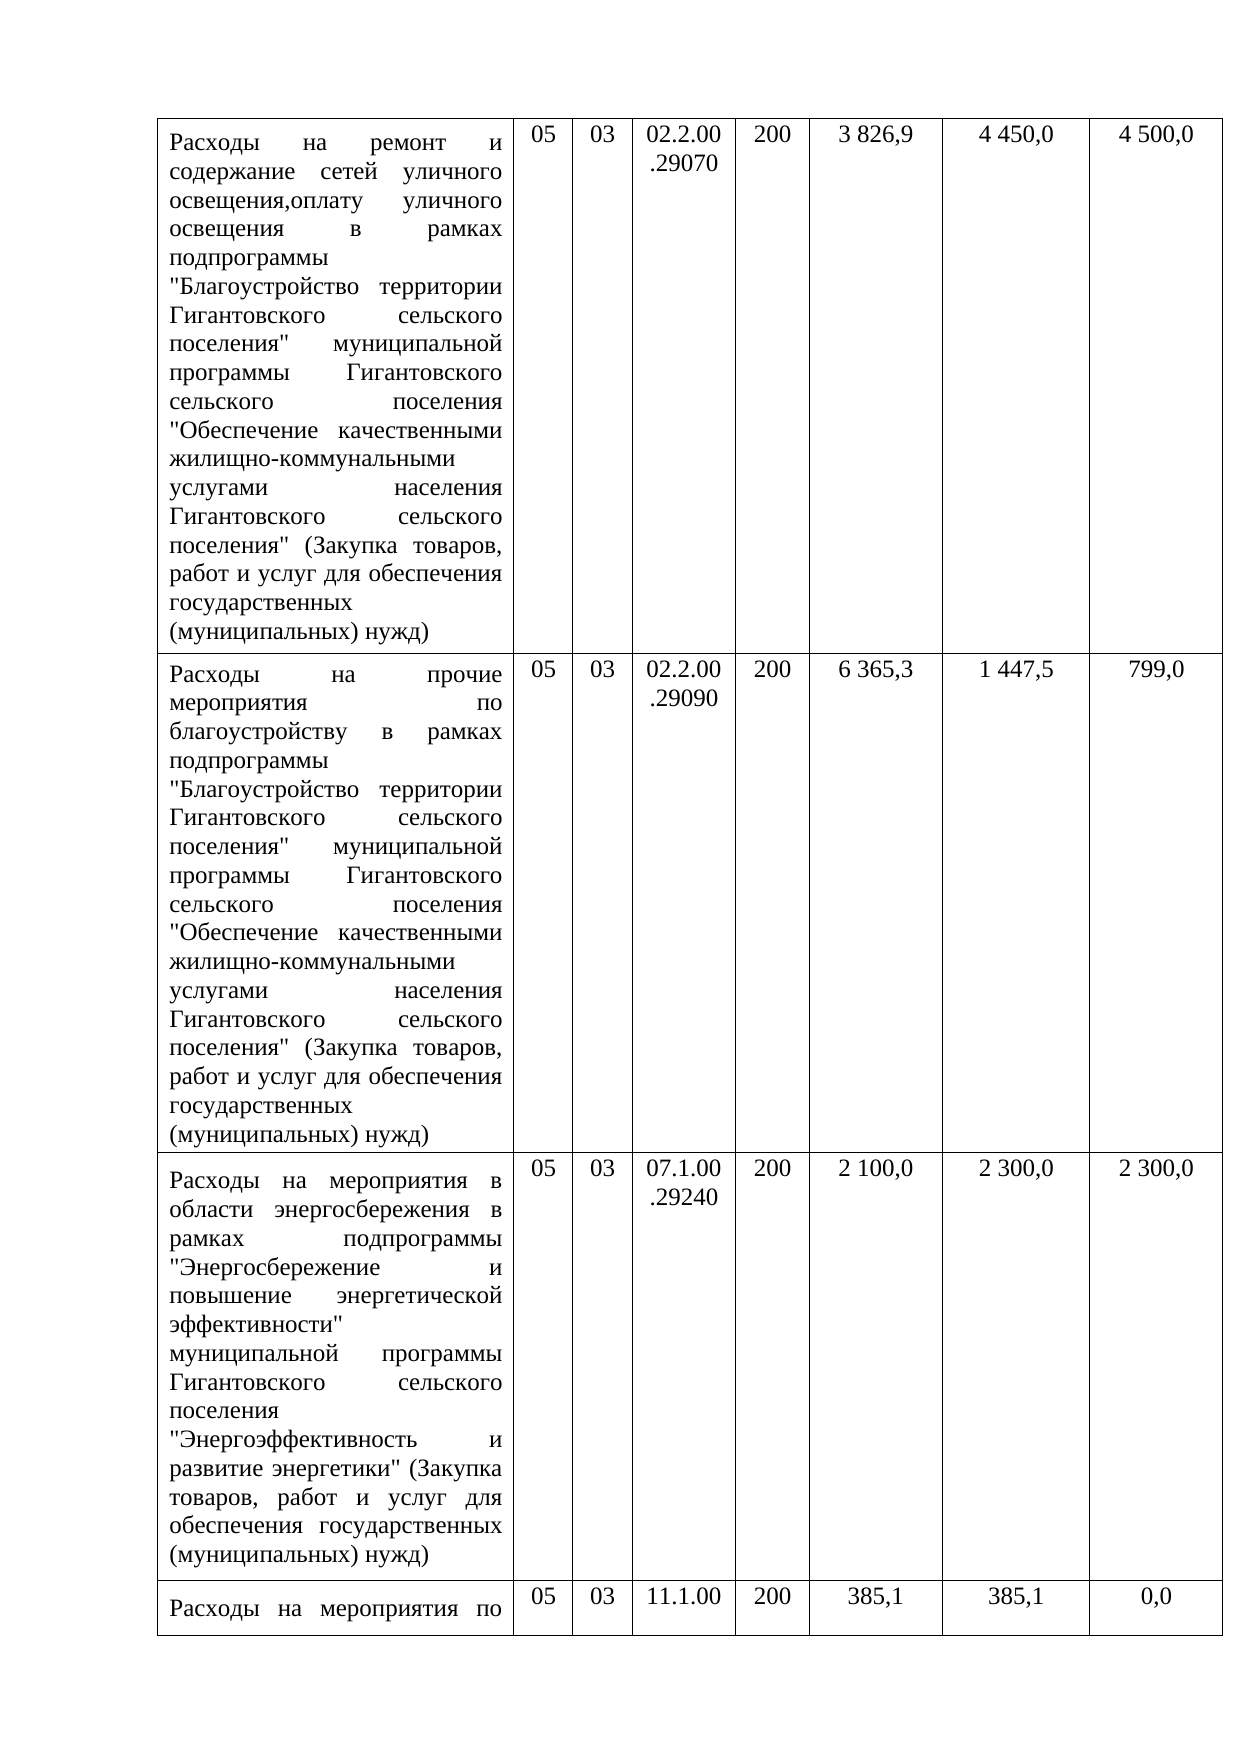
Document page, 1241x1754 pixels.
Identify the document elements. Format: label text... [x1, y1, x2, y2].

table_cell 200 [736, 654, 809, 1152]
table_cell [158, 1581, 513, 1635]
table_cell 03 [573, 1153, 632, 1580]
table_cell 6 365,3 [810, 654, 942, 1152]
table_cell 385,1 [810, 1581, 942, 1635]
table_cell 03 [573, 654, 632, 1152]
table_cell 05 [514, 1581, 572, 1635]
table_cell 200 [736, 1581, 809, 1635]
table_cell 2 300,0 [943, 1153, 1089, 1580]
table_cell 05 [514, 654, 572, 1152]
table_cell 4 500,0 [1090, 119, 1222, 653]
table_cell 07.1.00.29240 [633, 1153, 735, 1580]
table_cell 3 826,9 [810, 119, 942, 653]
table_cell 4 450,0 [943, 119, 1089, 653]
table_cell 799,0 [1090, 654, 1222, 1152]
table_cell 0,0 [1090, 1581, 1222, 1635]
table_cell 05 [514, 119, 572, 653]
table_cell 200 [736, 1153, 809, 1580]
table_cell 02.2.00.29070 [633, 119, 735, 653]
table_cell 1 447,5 [943, 654, 1089, 1152]
table_cell 200 [736, 119, 809, 653]
table_cell Расходы на мероприятия в области энергосбережения в рамках подпрограммы "Энергосбережение и повышение энергетической эффективности" муниципальной программы Гигантовского сельского поселения "Энергоэффективность и развитие энергетики" (Закупка товаров, работ и услуг для обеспечения государственных (муниципальных) нужд) [158, 1153, 513, 1580]
table_cell Расходы на ремонт и содержание сетей уличного освещения,оплату уличного освещения в рамках подпрограммы "Благоустройство территории Гигантовского сельского поселения" муниципальной программы Гигантовского сельского поселения "Обеспечение качественными жилищно-коммунальными услугами населения Гигантовского сельского поселения" (Закупка товаров, работ и услуг для обеспечения государственных (муниципальных) нужд) [158, 119, 513, 653]
table_cell 2 300,0 [1090, 1153, 1222, 1580]
table_cell 385,1 [943, 1581, 1089, 1635]
table_cell Расходы на прочие мероприятия по благоустройству в рамках подпрограммы "Благоустройство территории Гигантовского сельского поселения" муниципальной программы Гигантовского сельского поселения "Обеспечение качественными жилищно-коммунальными услугами населения Гигантовского сельского поселения" (Закупка товаров, работ и услуг для обеспечения государственных (муниципальных) нужд) [158, 654, 513, 1152]
table_cell 02.2.00.29090 [633, 654, 735, 1152]
table_cell 03 [573, 1581, 632, 1635]
table_cell 03 [573, 119, 632, 653]
table_cell 2 100,0 [810, 1153, 942, 1580]
table_cell 11.1.00.29310 [633, 1581, 735, 1635]
table_cell 05 [514, 1153, 572, 1580]
